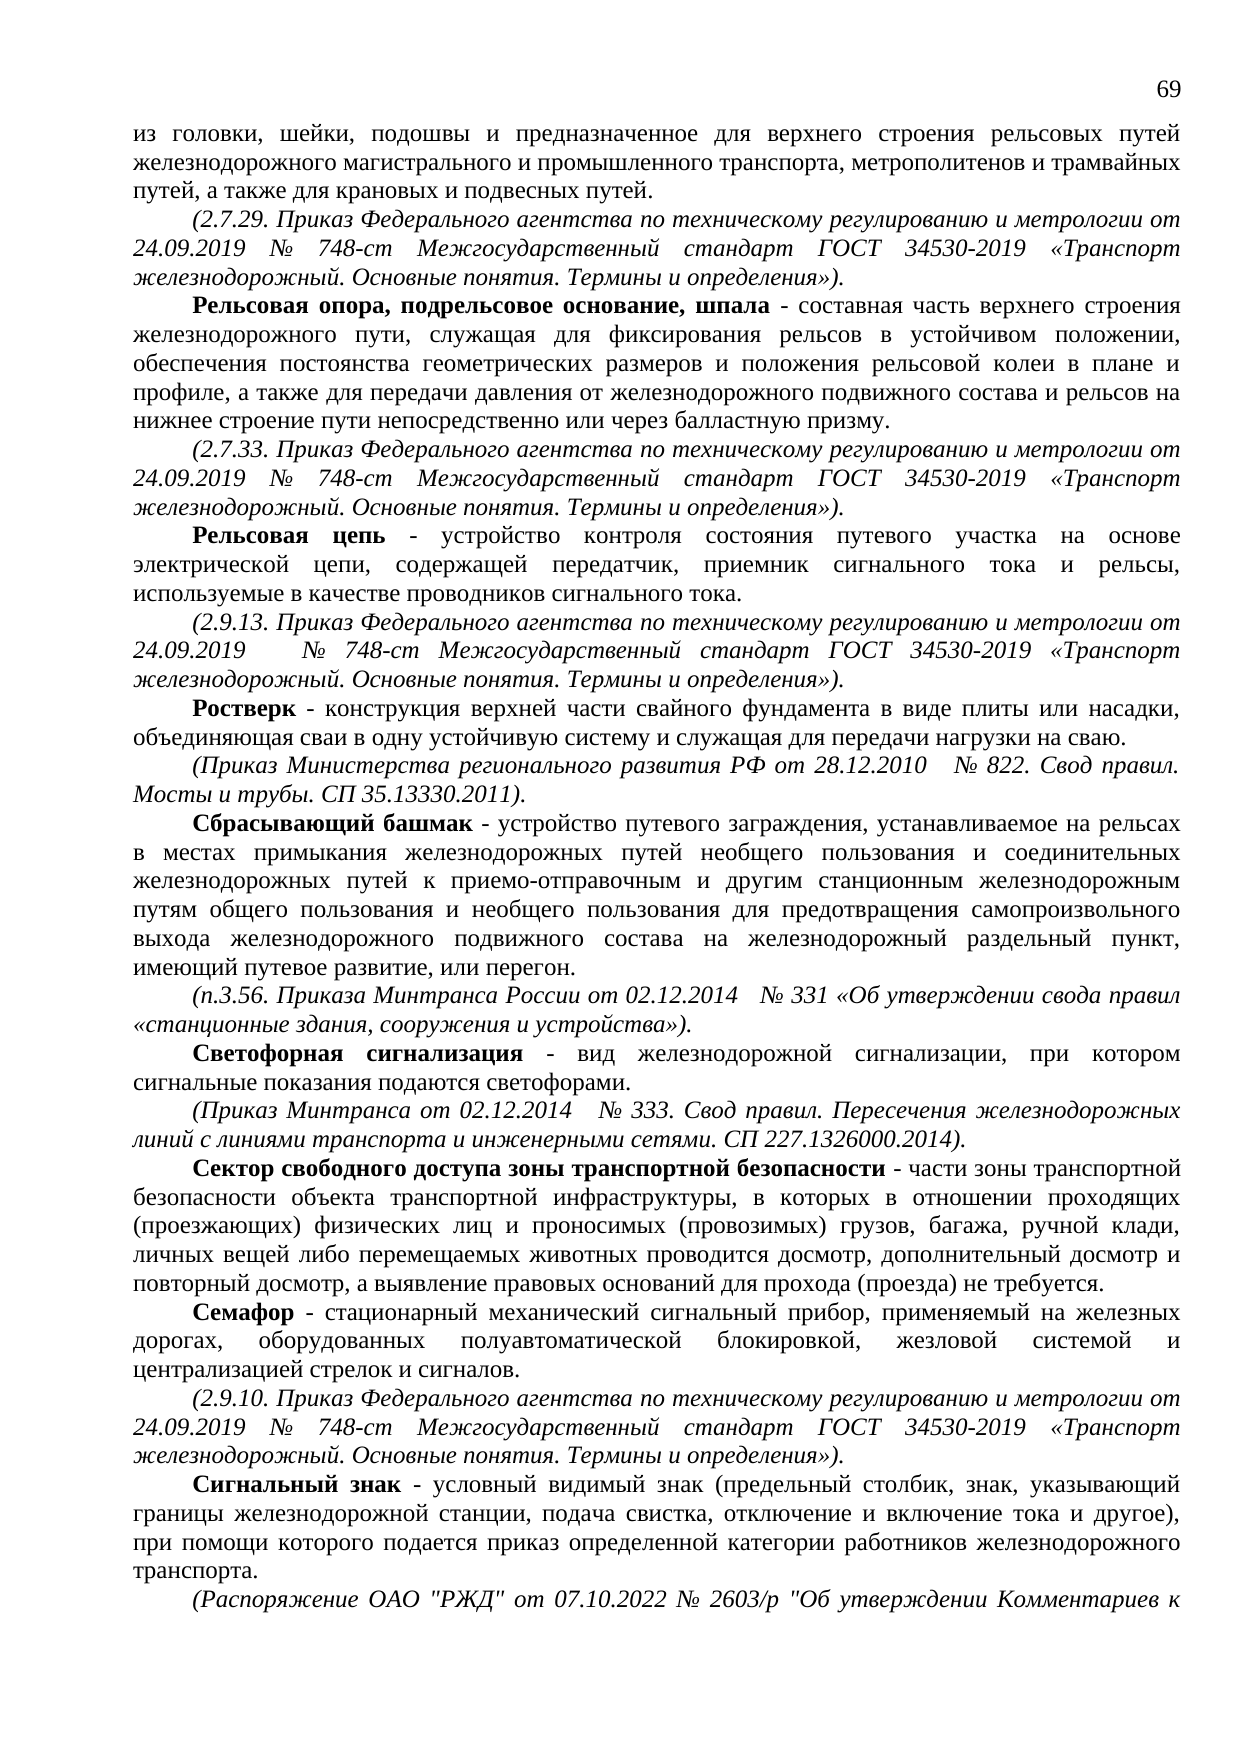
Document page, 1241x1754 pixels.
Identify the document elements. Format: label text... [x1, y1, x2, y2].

text (Приказ Минтранса от 02.12.2014 № 333. Свод правил. Пересечения железнодорожных линий с линиями транспорта и инженерными сетями. СП 227.1326000.2014). [133, 1096, 1181, 1153]
text Рельсовая опора, подрельсовое основание, шпала - составная часть верхнего строения железнодорожного пути, служащая для фиксирования рельсов в устойчивом положении, обеспечения постоянства геометрических размеров и положения рельсовой колеи в плане и профиле, а также для передачи давления от железнодорожного подвижного состава и рельсов на нижнее строение пути непосредственно или через балластную призму. [133, 291, 1181, 434]
text Сектор свободного доступа зоны транспортной безопасности - части зоны транспортной безопасности объекта транспортной инфраструктуры, в которых в отношении проходящих (проезжающих) физических лиц и проносимых (провозимых) грузов, багажа, ручной клади, личных вещей либо перемещаемых животных проводится досмотр, дополнительный досмотр и повторный досмотр, а выявление правовых оснований для прохода (проезда) не требуется. [133, 1153, 1181, 1297]
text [133, 118, 1181, 204]
text Рельсовая цепь - устройство контроля состояния путевого участка на основе электрической цепи, содержащей передатчик, приемник сигнального тока и рельсы, используемые в качестве проводников сигнального тока. [133, 521, 1181, 607]
text (Приказ Министерства регионального развития РФ от 28.12.2010 № 822. Свод правил. Мосты и трубы. СП 35.13330.2011). [133, 751, 1181, 808]
text (2.7.29. Приказ Федерального агентства по техническому регулированию и метрологии от 24.09.2019 № 748-ст Межгосударственный стандарт ГОСТ 34530-2019 «Транспорт железнодорожный. Основные понятия. Термины и определения»). [133, 204, 1181, 291]
text (2.9.13. Приказ Федерального агентства по техническому регулированию и метрологии от 24.09.2019 № 748-ст Межгосударственный стандарт ГОСТ 34530-2019 «Транспорт железнодорожный. Основные понятия. Термины и определения»). [133, 607, 1181, 693]
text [133, 1584, 1181, 1613]
text (п.3.56. Приказа Минтранса России от 02.12.2014 № 331 «Об утверждении свода правил «станционные здания, сооружения и устройства»). [133, 981, 1181, 1038]
text Семафор - стационарный механический сигнальный прибор, применяемый на железных дорогах, оборудованных полуавтоматической блокировкой, жезловой системой и централизацией стрелок и сигналов. [133, 1297, 1181, 1383]
text Светофорная сигнализация - вид железнодорожной сигнализации, при котором сигнальные показания подаются светофорами. [133, 1038, 1181, 1096]
text (2.9.10. Приказ Федерального агентства по техническому регулированию и метрологии от 24.09.2019 № 748-ст Межгосударственный стандарт ГОСТ 34530-2019 «Транспорт железнодорожный. Основные понятия. Термины и определения»). [133, 1383, 1181, 1469]
text Сигнальный знак - условный видимый знак (предельный столбик, знак, указывающий границы железнодорожной станции, подача свистка, отключение и включение тока и другое), при помощи которого подается приказ определенной категории работников железнодорожного транспорта. [133, 1469, 1181, 1584]
text Ростверк - конструкция верхней части свайного фундамента в виде плиты или насадки, объединяющая сваи в одну устойчивую систему и служащая для передачи нагрузки на сваю. [133, 693, 1181, 751]
text (2.7.33. Приказ Федерального агентства по техническому регулированию и метрологии от 24.09.2019 № 748-ст Межгосударственный стандарт ГОСТ 34530-2019 «Транспорт железнодорожный. Основные понятия. Термины и определения»). [133, 434, 1181, 521]
text Сбрасывающий башмак - устройство путевого заграждения, устанавливаемое на рельсах в местах примыкания железнодорожных путей необщего пользования и соединительных железнодорожных путей к приемо-отправочным и другим станционным железнодорожным путям общего пользования и необщего пользования для предотвращения самопроизвольного выхода железнодорожного подвижного состава на железнодорожный раздельный пункт, имеющий путевое развитие, или перегон. [133, 808, 1181, 981]
